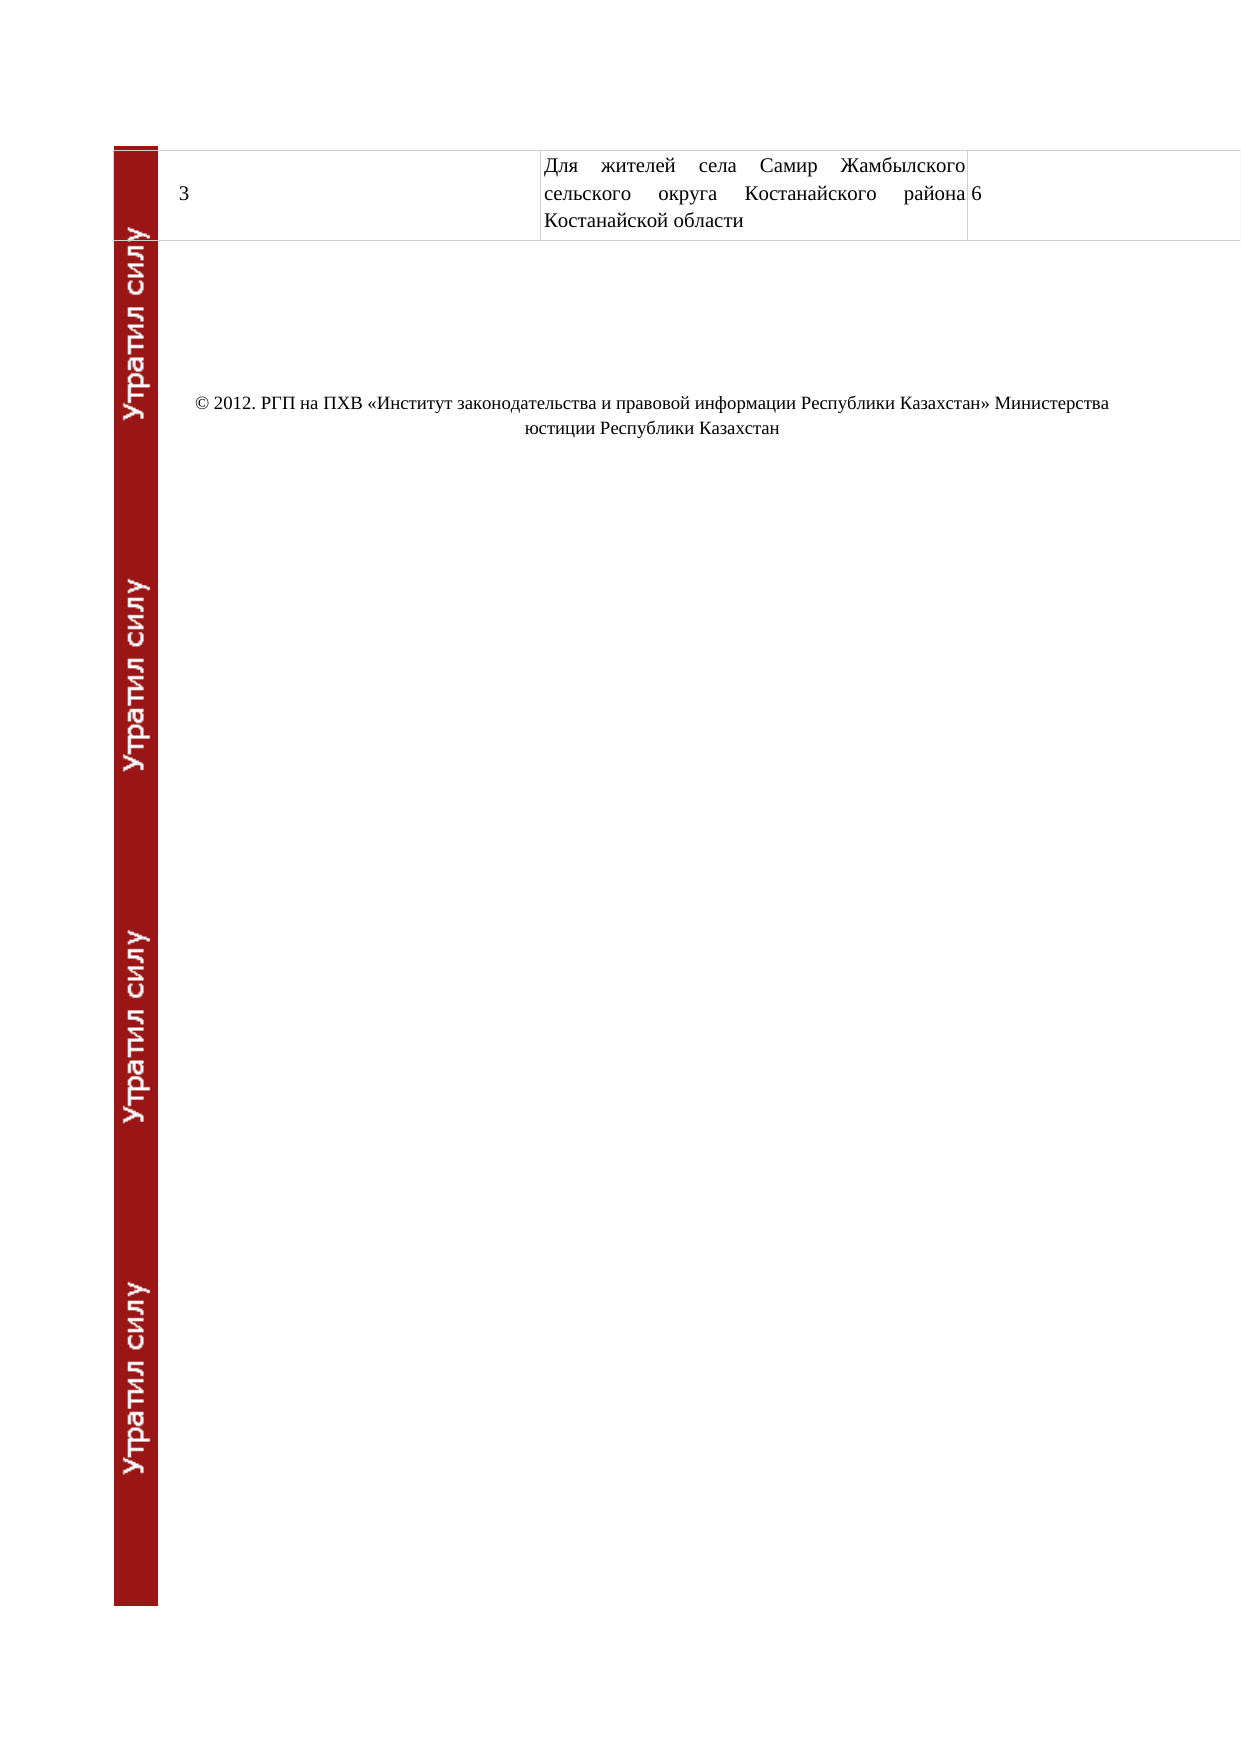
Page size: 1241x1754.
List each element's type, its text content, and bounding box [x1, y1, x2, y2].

text © 2012. РГП на ПХВ «Институт законодательства и правовой информации Республики Казахстан» Министерства юстиции Республики Казахстан [112, 392, 1128, 438]
picture [114, 146, 158, 150]
picture [114, 241, 158, 392]
picture [114, 438, 158, 1606]
table_cell Для жителей села Самир Жамбылского сельского округа Костанайского района Костанайской области [541, 151, 967, 239]
table_cell 6 [968, 151, 1240, 239]
table_cell 3 [114, 151, 540, 239]
